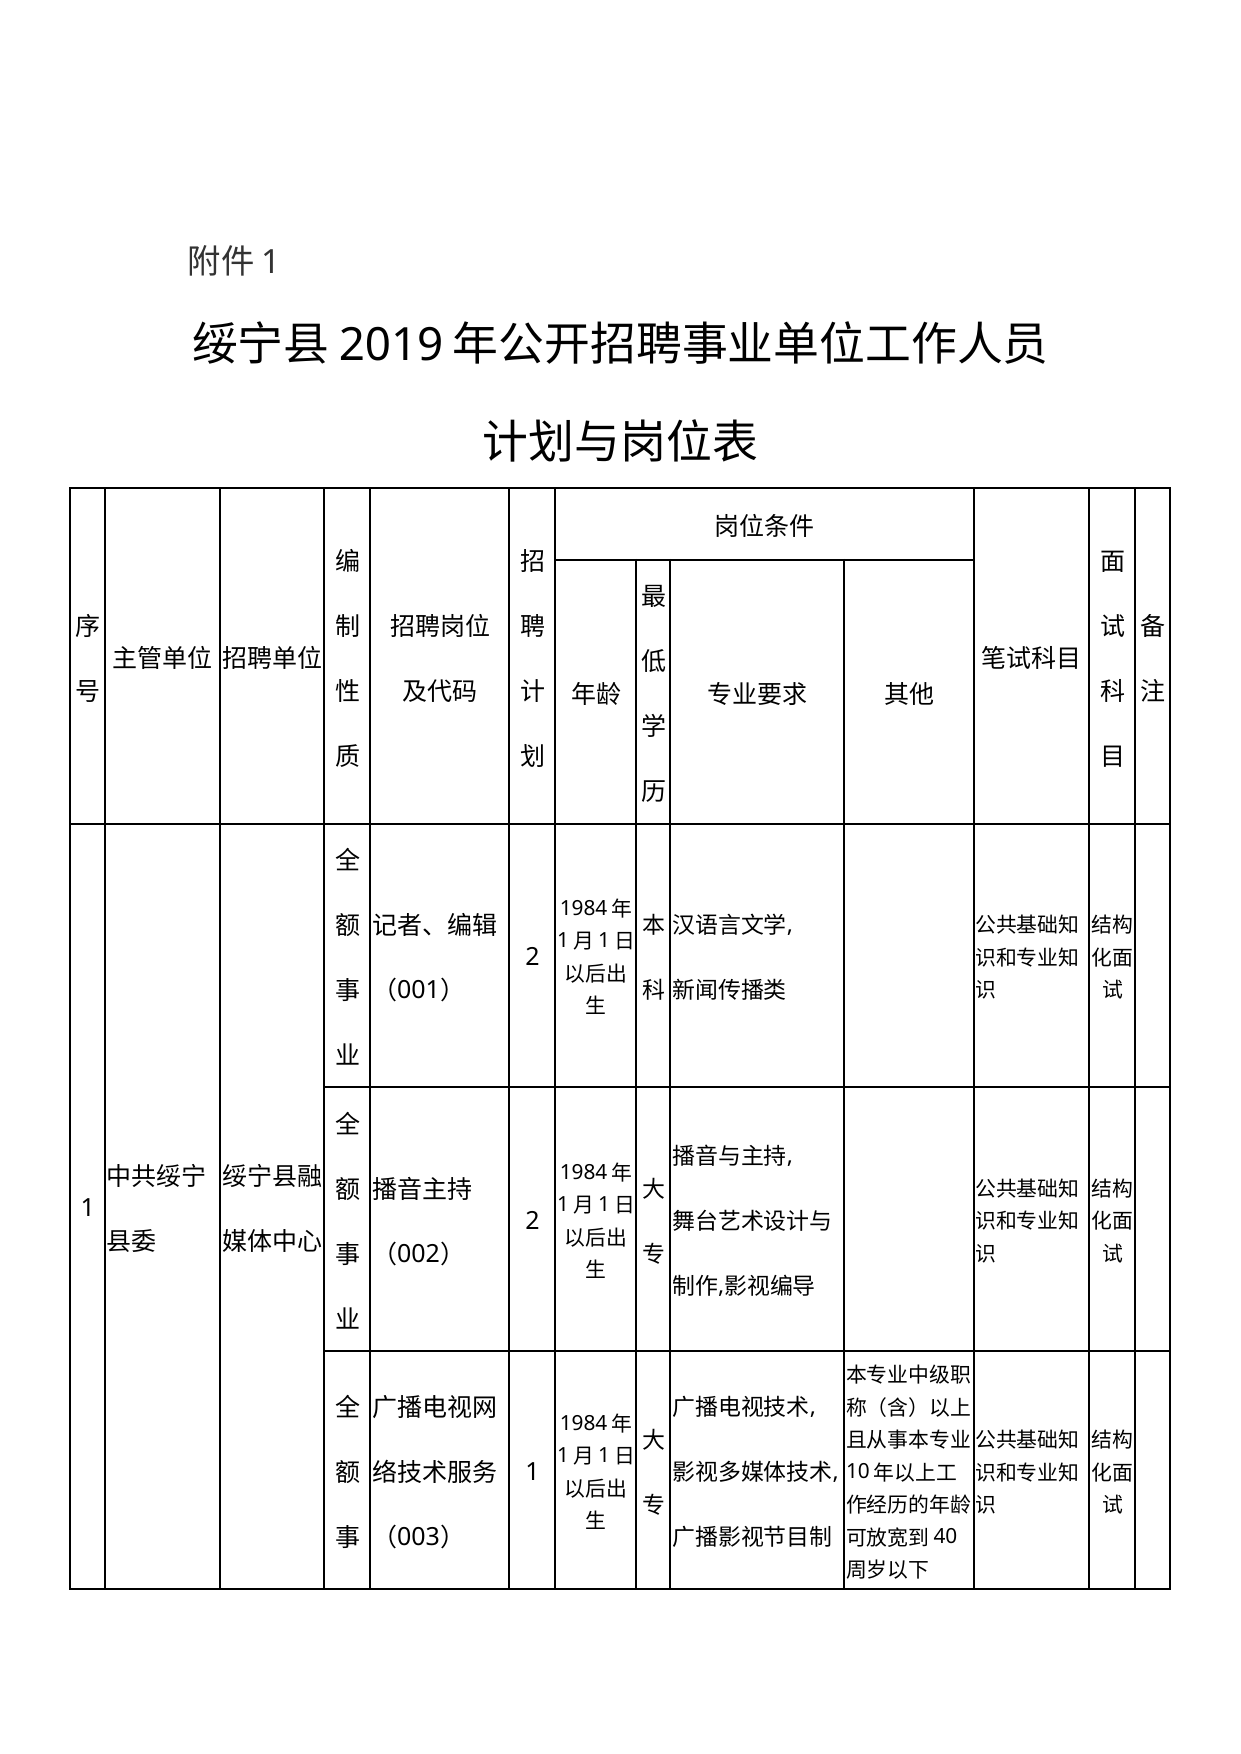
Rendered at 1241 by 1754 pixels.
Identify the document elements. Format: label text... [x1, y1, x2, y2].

table_cell 全额事业 [325, 1352, 369, 1588]
table_cell 公共基础知识和专业知识 [975, 1352, 1088, 1588]
table_header 主管单位 [106, 489, 219, 822]
table_cell 公共基础知识和专业知识 [975, 1088, 1088, 1350]
table_header 序号 [71, 489, 104, 822]
table_cell [845, 825, 973, 1086]
table_cell 最低学历 [637, 561, 669, 822]
table_cell 本科 [637, 825, 669, 1086]
table_cell 1 [71, 825, 104, 1588]
table_cell [1136, 1352, 1169, 1588]
table_header 岗位条件 [556, 489, 973, 559]
table_cell 1984年1月1日以后出生 [556, 1352, 635, 1588]
table_cell 播音主持（002） [371, 1088, 508, 1350]
table_cell 结构化面试 [1090, 1088, 1134, 1350]
table_cell 全额事业 [325, 825, 369, 1086]
table_header 招聘计划 [510, 489, 554, 822]
table_header 编制性质 [325, 489, 369, 822]
table_cell 1984年1月1日以后出生 [556, 1088, 635, 1350]
table_cell 绥宁县融媒体中心 [221, 825, 323, 1588]
table_cell 大专 [637, 1352, 669, 1588]
table_cell 记者、编辑（001） [371, 825, 508, 1086]
table_cell 结构化面试 [1090, 825, 1134, 1086]
table_cell 播音与主持, 舞台艺术设计与制作,影视编导 [671, 1088, 843, 1350]
table_cell 年龄 [556, 561, 635, 822]
text 附件1 [187, 227, 1053, 292]
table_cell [845, 1352, 973, 1588]
table_cell 公共基础知识和专业知识 [975, 825, 1088, 1086]
table_cell [1136, 1088, 1169, 1350]
table_cell [845, 1088, 973, 1350]
table_cell 2 [510, 1088, 554, 1350]
table_cell 1 [510, 1352, 554, 1588]
table_cell 广播电视网络技术服务（003） [371, 1352, 508, 1588]
table_cell 中共绥宁县委 [106, 825, 219, 1588]
table_cell 其他 [845, 561, 973, 822]
table_header 招聘单位 [221, 489, 323, 822]
table_cell 全额事业 [325, 1088, 369, 1350]
table_header 备注 [1136, 489, 1169, 822]
table_cell 结构化面试 [1090, 1352, 1134, 1588]
table_cell 大专 [637, 1088, 669, 1350]
table_cell 专业要求 [671, 561, 843, 822]
table_header 招聘岗位 及代码 [371, 489, 508, 822]
text 绥宁县2019年公开招聘事业单位工作人员计划与岗位表 [187, 292, 1053, 487]
table_header 面试科目 [1090, 489, 1134, 822]
table_cell [1136, 825, 1169, 1086]
table_cell 2 [510, 825, 554, 1086]
table_cell 广播电视技术, 影视多媒体技术, 广播影视节目制作 [671, 1352, 843, 1588]
table_cell 汉语言文学, 新闻传播类 [671, 825, 843, 1086]
table_header 笔试科目 [975, 489, 1088, 822]
table_cell 1984年1月1日以后出生 [556, 825, 635, 1086]
